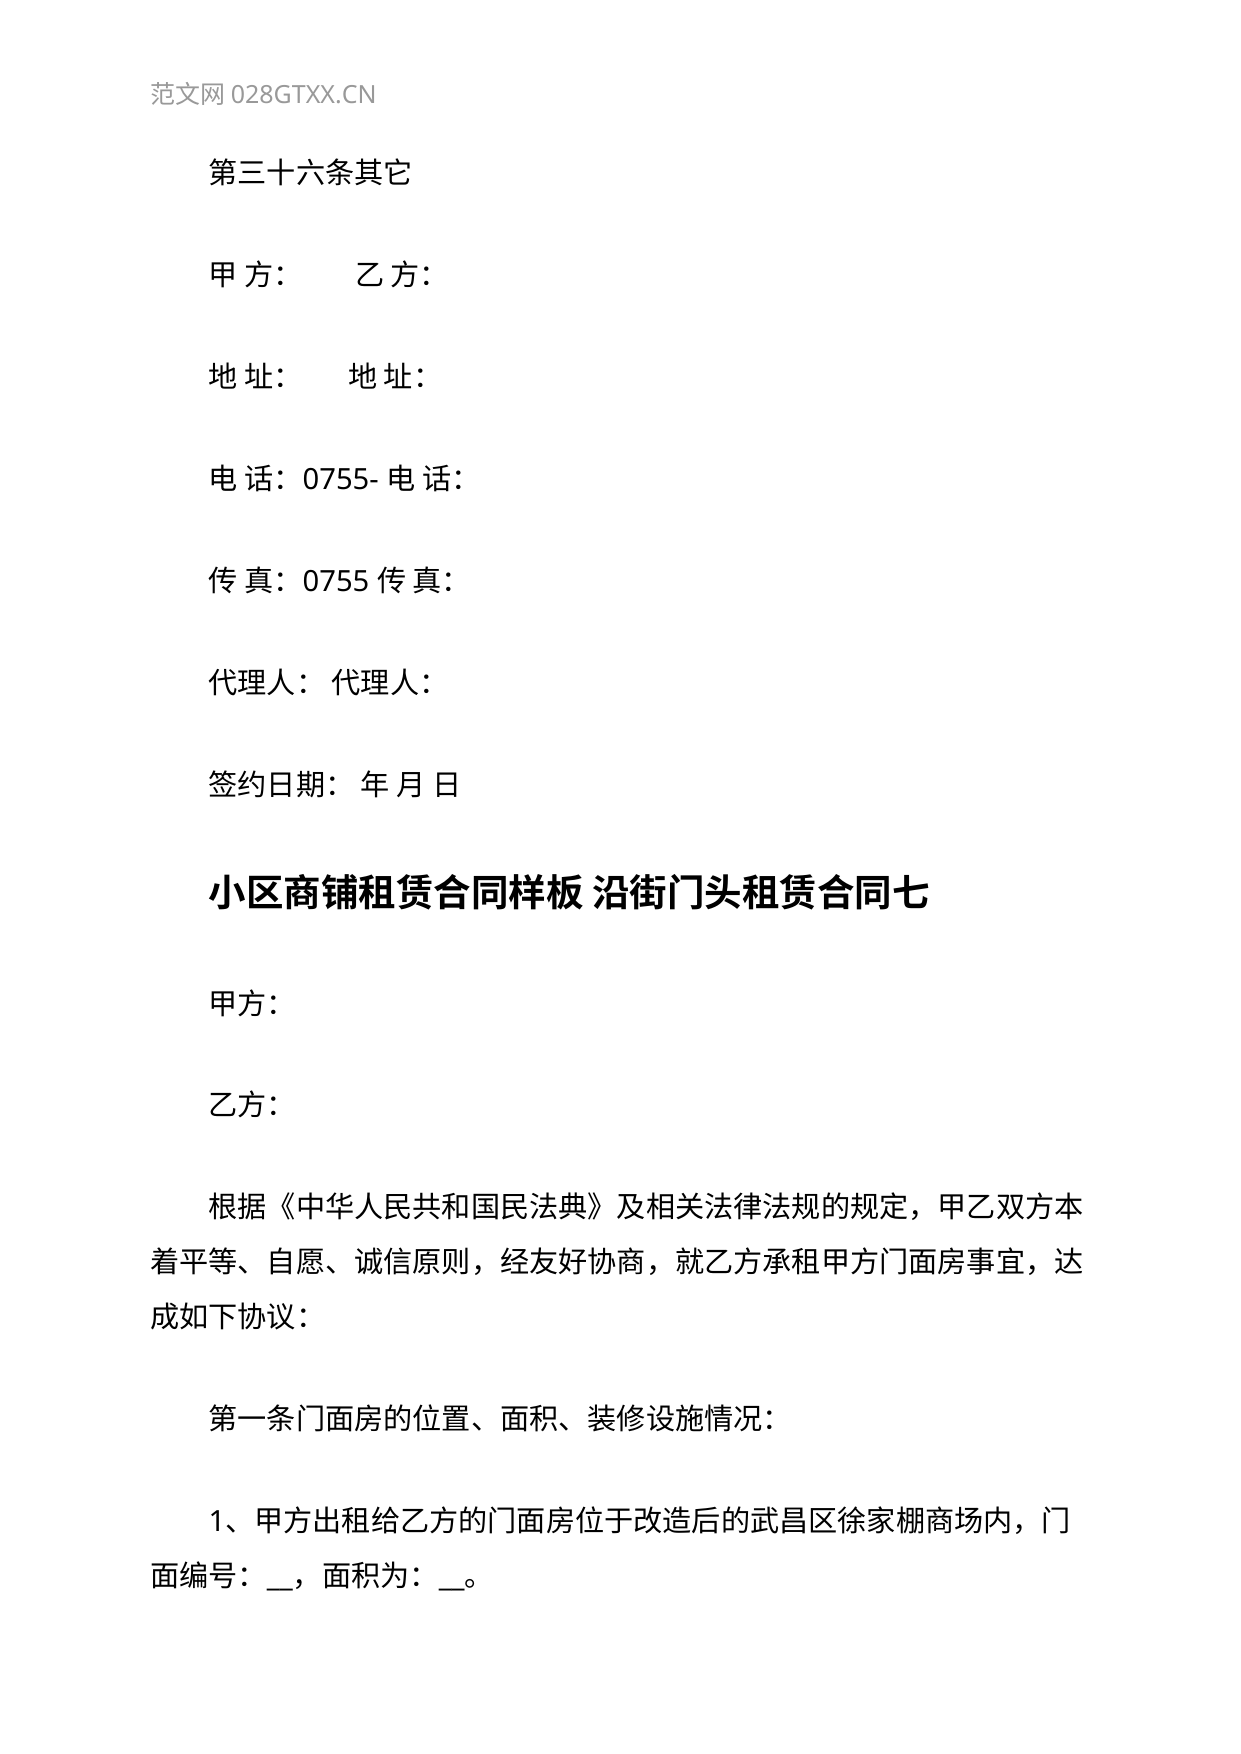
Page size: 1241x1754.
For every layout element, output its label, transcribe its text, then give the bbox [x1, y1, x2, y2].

text 电 话：0755- 电 话： [150, 455, 1090, 498]
text 第三十六条其它 [150, 150, 1090, 192]
text 1、甲方出租给乙方的门面房位于改造后的武昌区徐家棚商场内，门面编号：__，面积为：__。 [150, 1497, 1090, 1594]
text 甲方： [150, 980, 1090, 1022]
text 地 址： 地 址： [150, 353, 1090, 396]
text 甲 方： 乙 方： [150, 252, 1090, 294]
text 传 真：0755 传 真： [150, 557, 1090, 600]
text 根据《中华人民共和国民法典》及相关法律法规的规定，甲乙双方本着平等、自愿、诚信原则，经友好协商，就乙方承租甲方门面房事宜，达成如下协议： [150, 1184, 1090, 1336]
text 小区商铺租赁合同样板 沿街门头租赁合同七 [150, 863, 1090, 917]
text 第一条门面房的位置、面积、装修设施情况： [150, 1395, 1090, 1438]
text 代理人： 代理人： [150, 659, 1090, 702]
text 签约日期： 年 月 日 [150, 761, 1090, 803]
text 乙方： [150, 1082, 1090, 1124]
